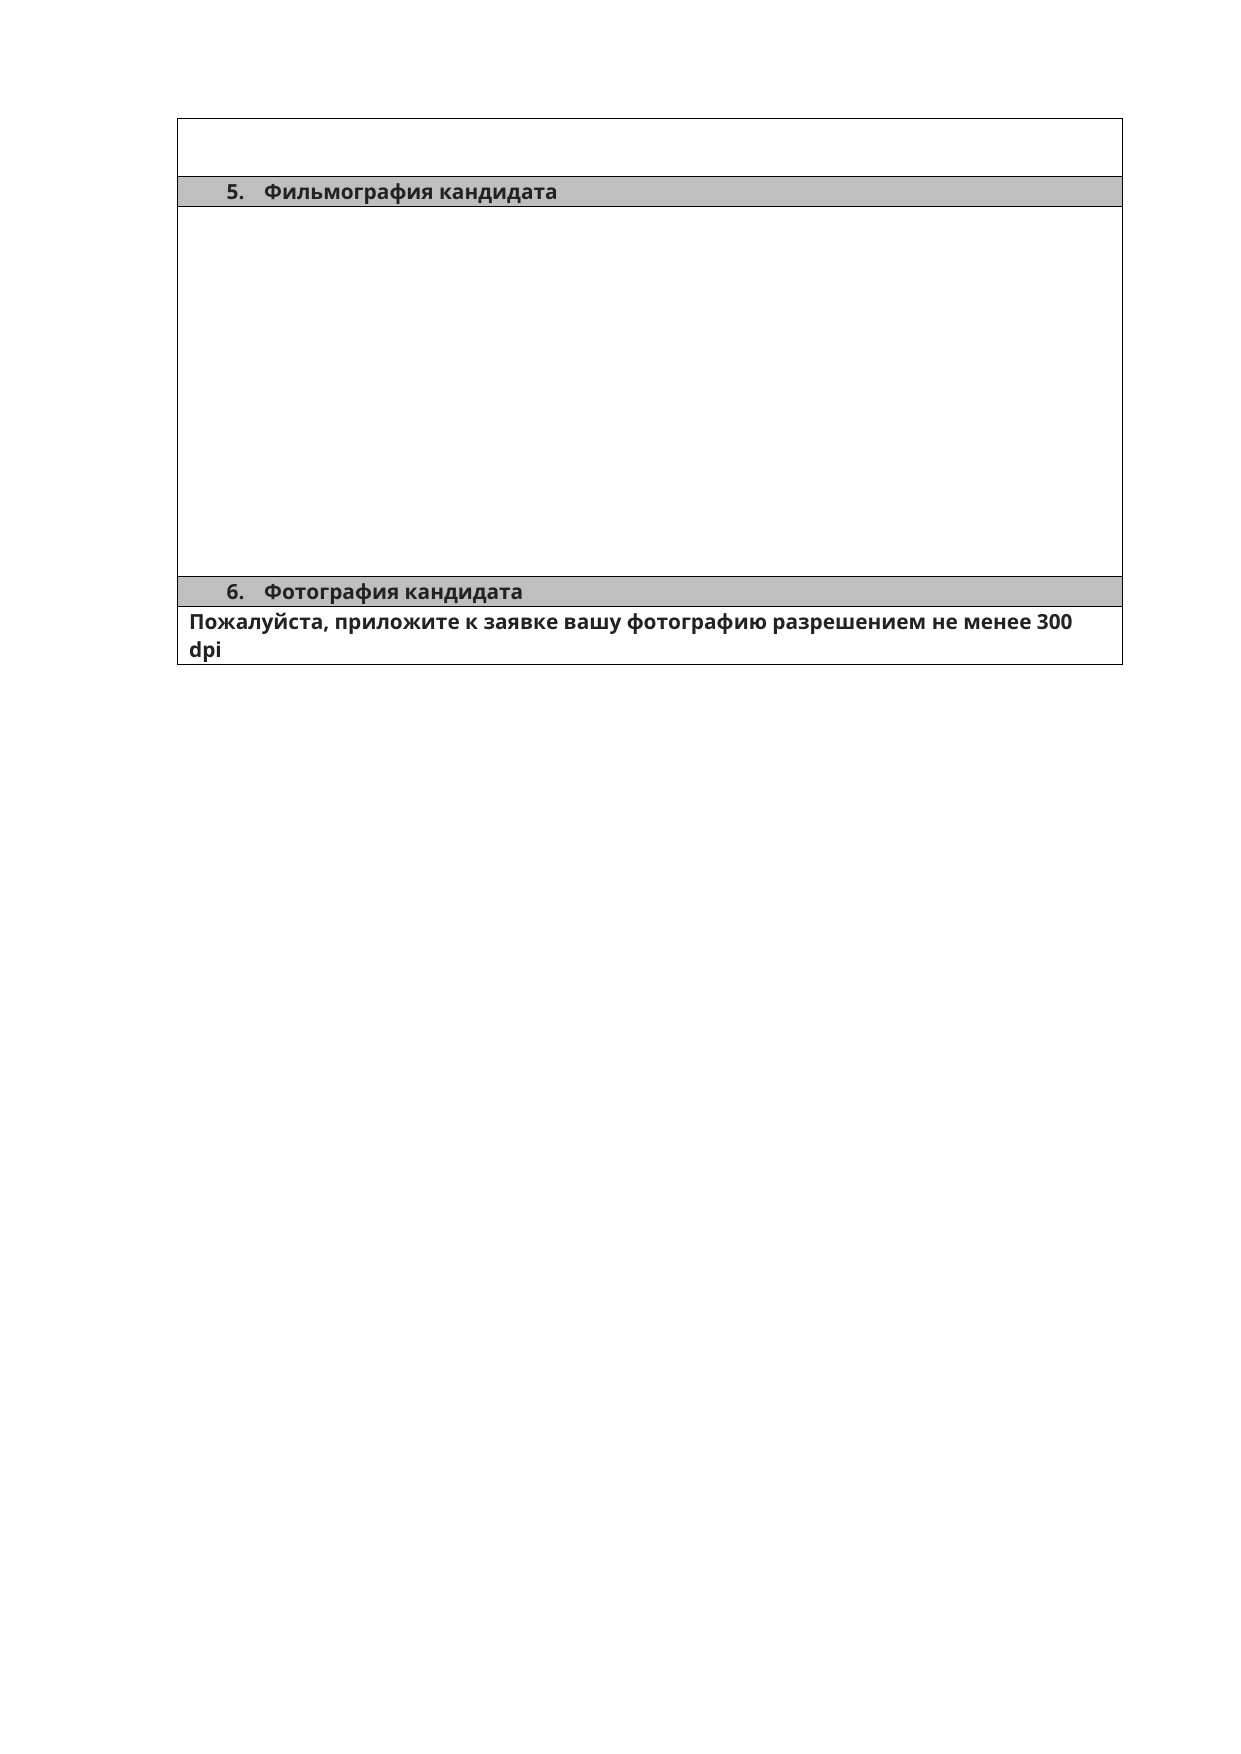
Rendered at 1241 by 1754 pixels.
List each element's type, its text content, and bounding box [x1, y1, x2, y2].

table_cell [178, 207, 1122, 576]
table_cell [178, 119, 1122, 176]
table_cell Фотография кандидата [178, 577, 1122, 606]
table_cell Пожалуйста, приложите к заявке вашу фотографию разрешением не менее 300 dpi [178, 607, 1122, 664]
table_cell Фильмография кандидата [178, 177, 1122, 206]
